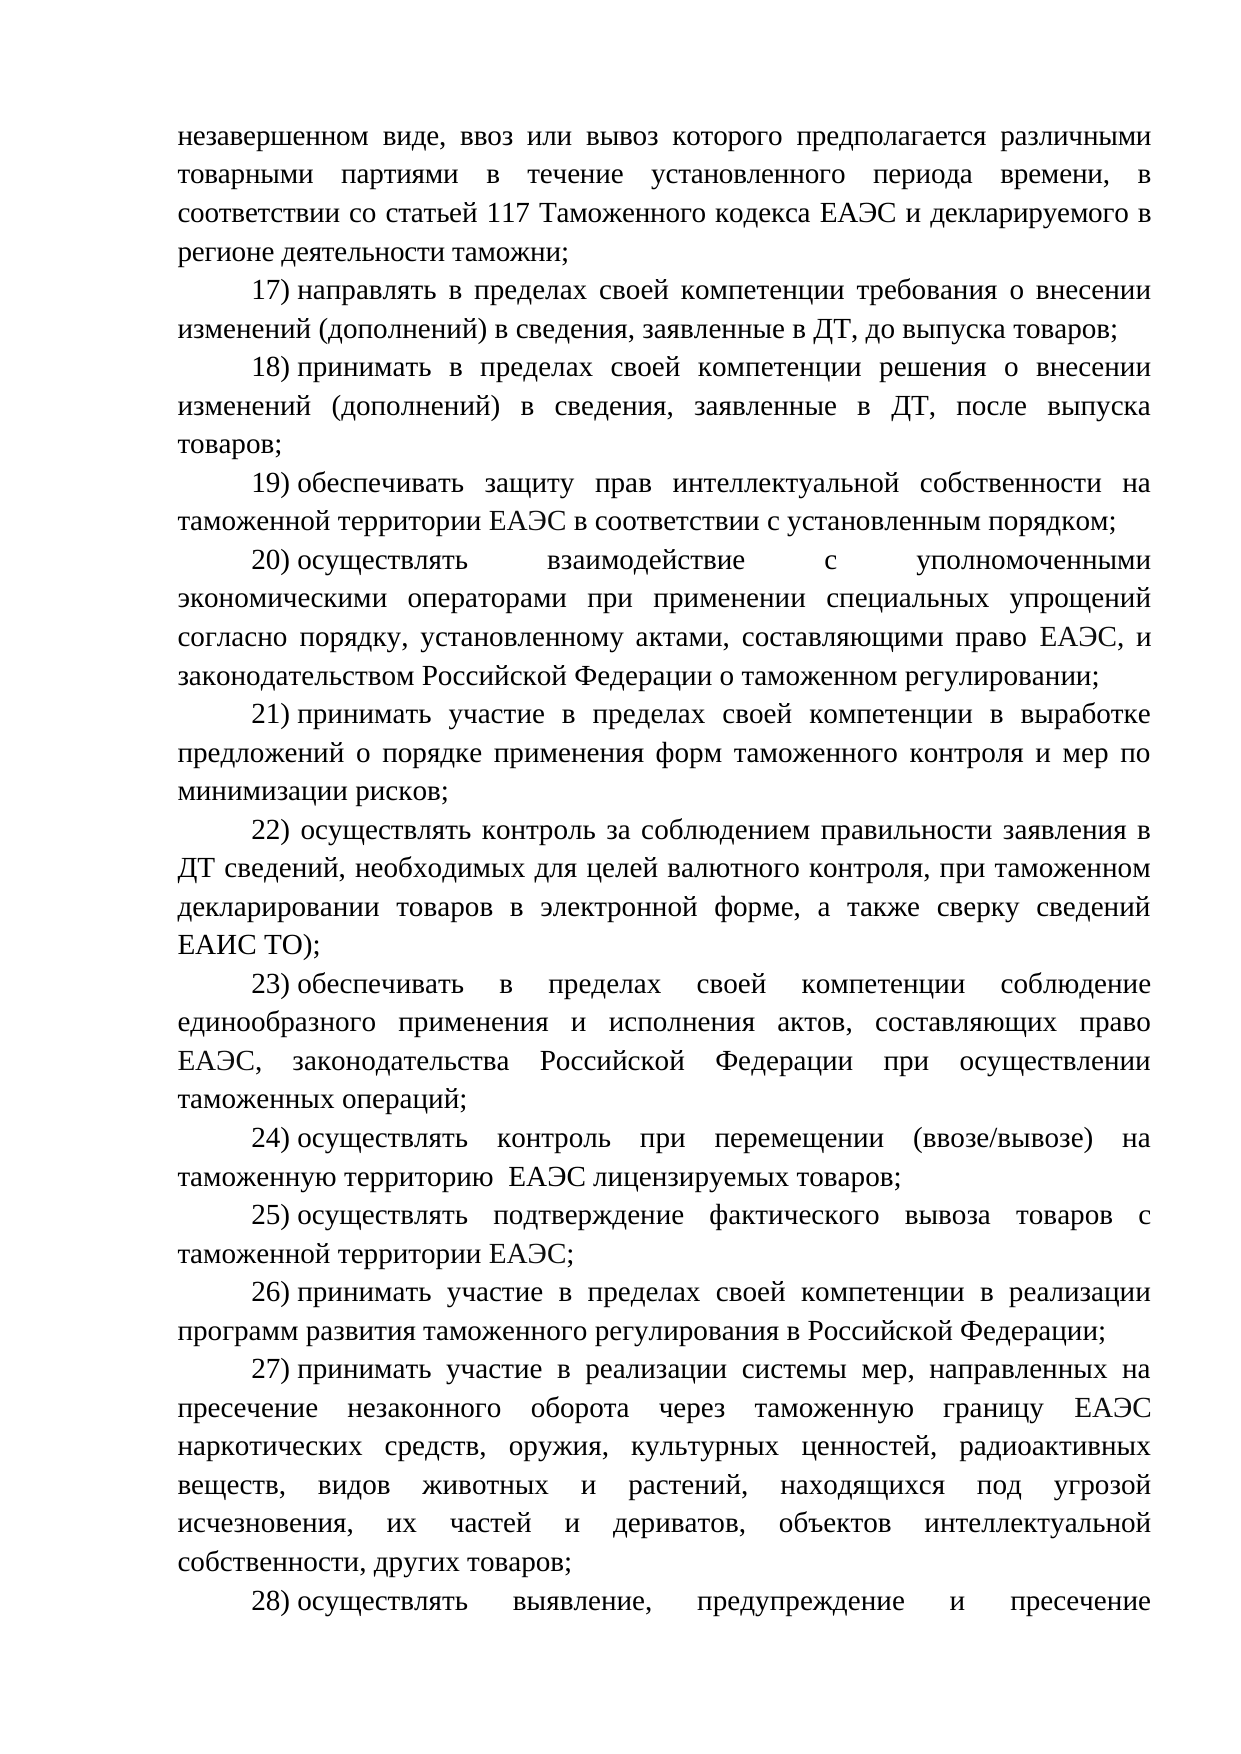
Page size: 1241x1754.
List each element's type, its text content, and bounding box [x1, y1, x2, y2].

text 23) обеспечивать в пределах своей компетенции соблюдение единообразного применения и исполнения актов, составляющих право ЕАЭС, законодательства Российской Федерации при осуществлении таможенных операций; [177, 966, 1152, 1115]
text 26) принимать участие в пределах своей компетенции в реализации программ развития таможенного регулирования в Российской Федерации; [177, 1274, 1152, 1346]
text 27) принимать участие в реализации системы мер, направленных на пресечение незаконного оборота через таможенную границу ЕАЭС наркотических средств, оружия, культурных ценностей, радиоактивных веществ, видов животных и растений, находящихся под угрозой исчезновения, их частей и дериватов, объектов интеллектуальной собственности, других товаров; [177, 1351, 1152, 1578]
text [177, 118, 1152, 267]
text 21) принимать участие в пределах своей компетенции в выработке предложений о порядке применения форм таможенного контроля и мер по минимизации рисков; [177, 696, 1152, 807]
text 22) осуществлять контроль за соблюдением правильности заявления в ДТ сведений, необходимых для целей валютного контроля, при таможенном декларировании товаров в электронной форме, а также сверку сведений ЕАИС ТО); [177, 812, 1152, 961]
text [177, 1583, 1152, 1616]
text 24) осуществлять контроль при перемещении (ввозе/вывозе) на таможенную территорию ЕАЭС лицензируемых товаров; [177, 1120, 1152, 1192]
text 17) направлять в пределах своей компетенции требования о внесении изменений (дополнений) в сведения, заявленные в ДТ, до выпуска товаров; [177, 272, 1152, 344]
text 19) обеспечивать защиту прав интеллектуальной собственности на таможенной территории ЕАЭС в соответствии с установленным порядком; [177, 465, 1152, 537]
text 20) осуществлять взаимодействие с уполномоченными экономическими операторами при применении специальных упрощений согласно порядку, установленному актами, составляющими право ЕАЭС, и законодательством Российской Федерации о таможенном регулировании; [177, 542, 1152, 691]
text 18) принимать в пределах своей компетенции решения о внесении изменений (дополнений) в сведения, заявленные в ДТ, после выпуска товаров; [177, 349, 1152, 460]
text 25) осуществлять подтверждение фактического вывоза товаров с таможенной территории ЕАЭС; [177, 1197, 1152, 1269]
